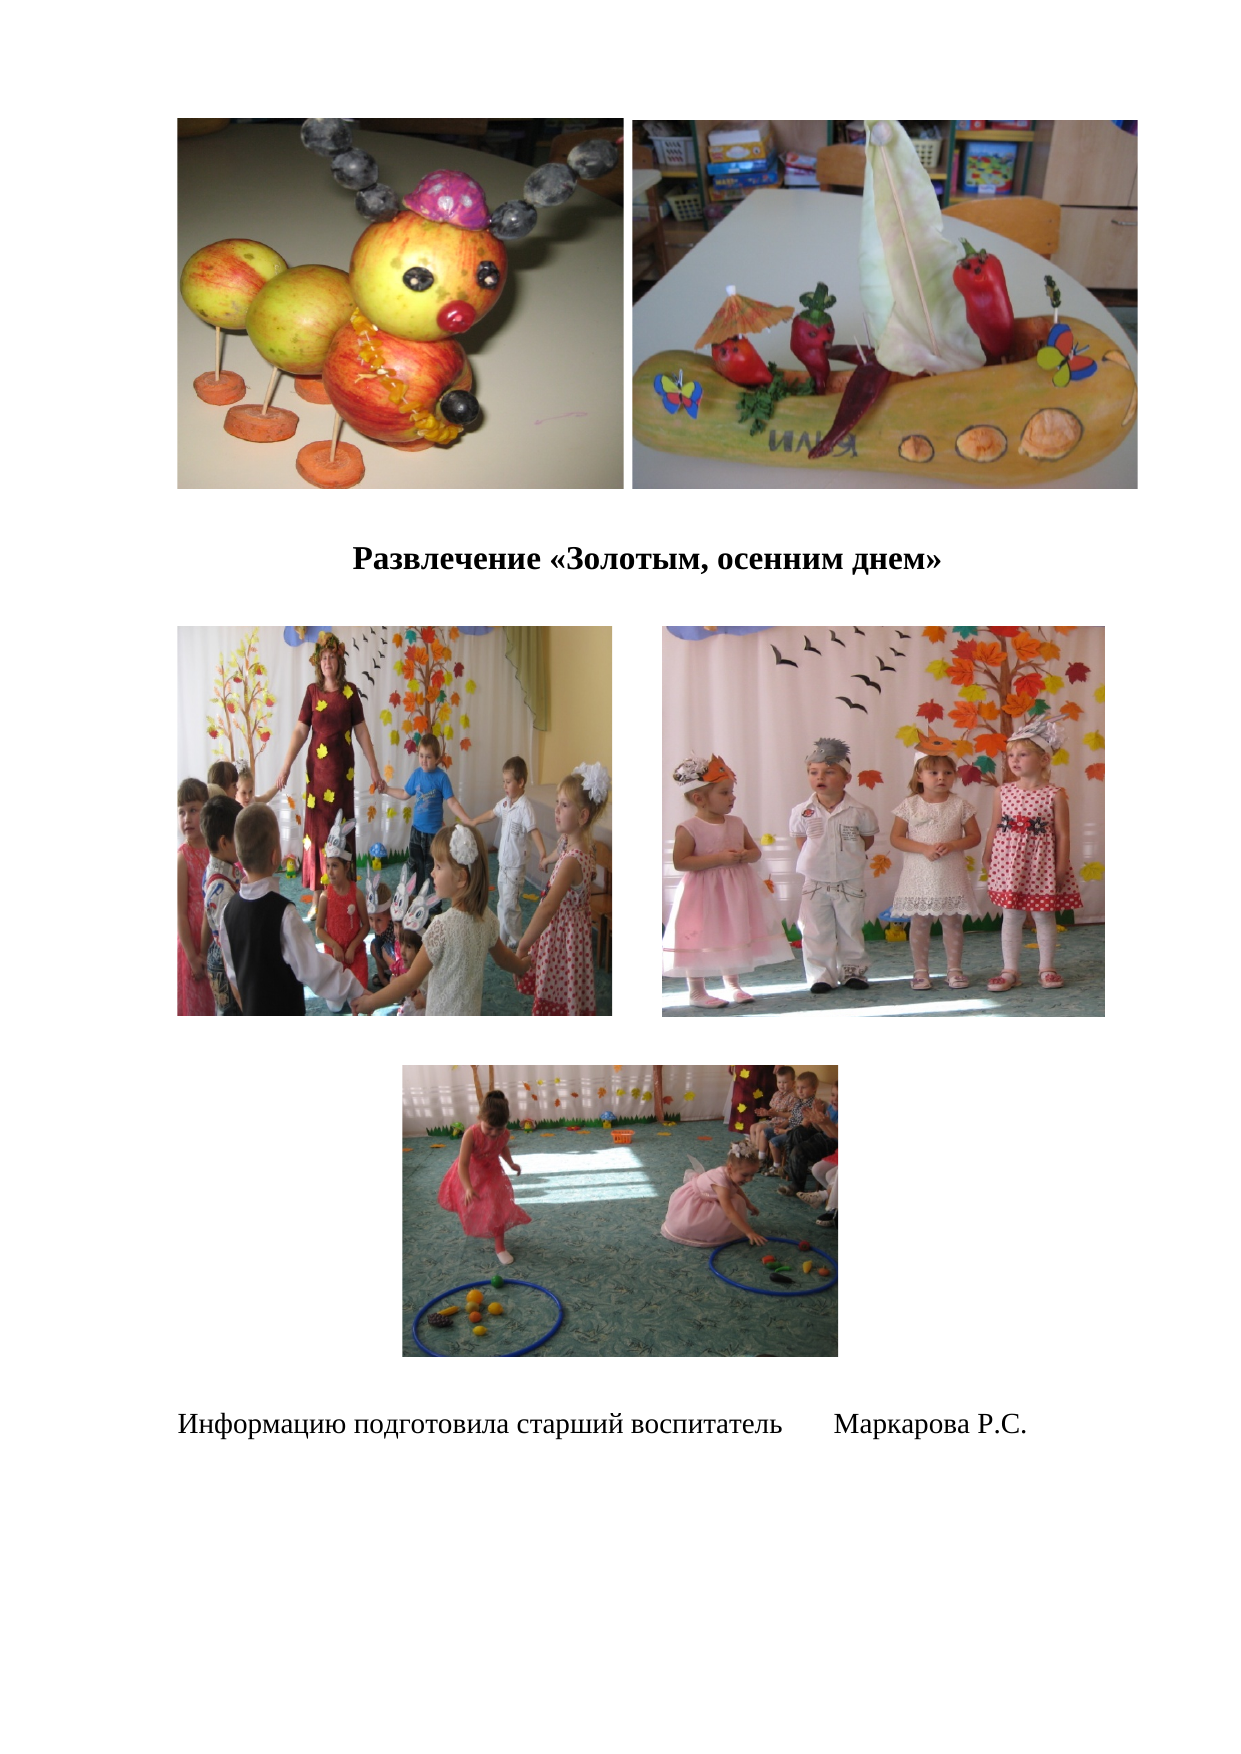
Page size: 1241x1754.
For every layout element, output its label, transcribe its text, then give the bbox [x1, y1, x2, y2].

picture [632, 120, 1138, 489]
picture [177, 626, 613, 1016]
text Информацию подготовила старший воспитатель Маркарова Р.С. [177, 1406, 1152, 1440]
text Развлечение «Золотым, осенним днем» [177, 538, 1152, 576]
picture [402, 1065, 839, 1357]
picture [177, 118, 624, 489]
picture [662, 626, 1105, 1017]
